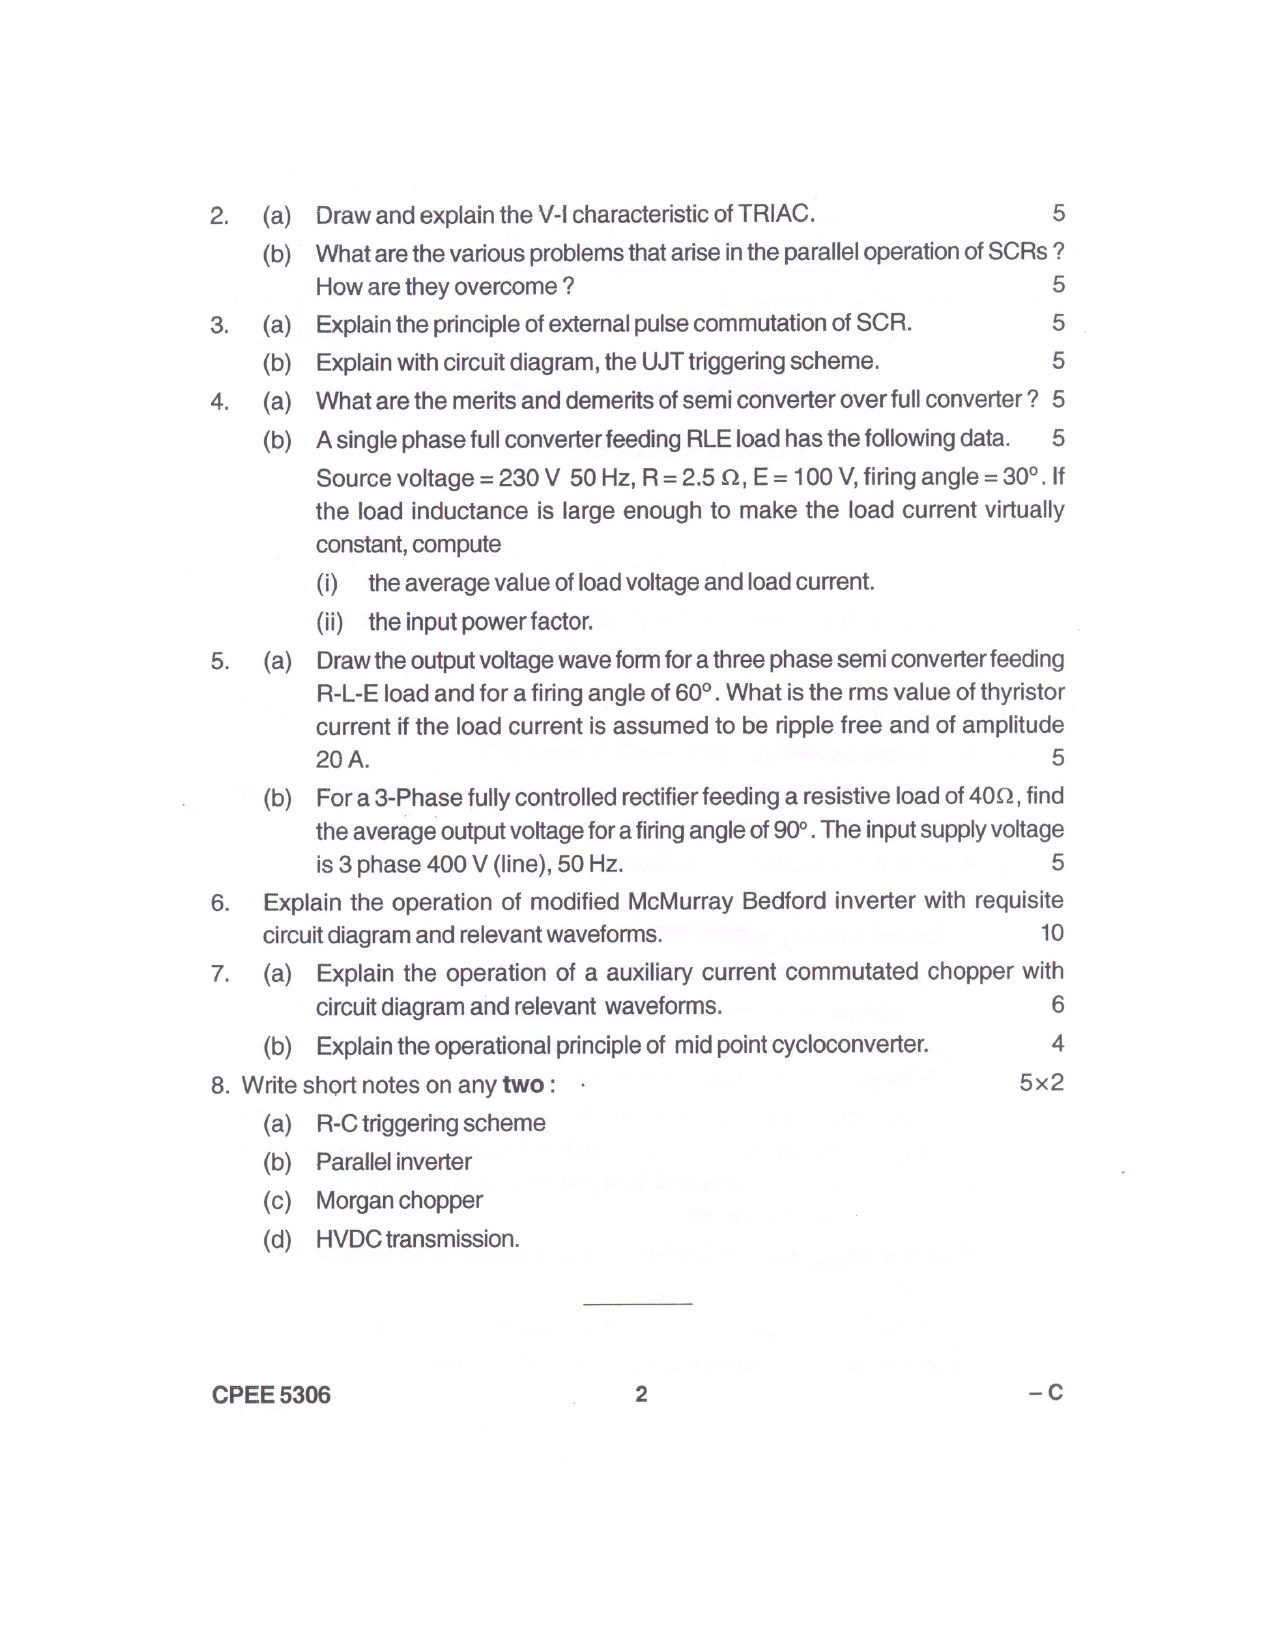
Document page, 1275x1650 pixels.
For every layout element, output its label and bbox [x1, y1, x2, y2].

picture [150, 150, 1125, 1459]
